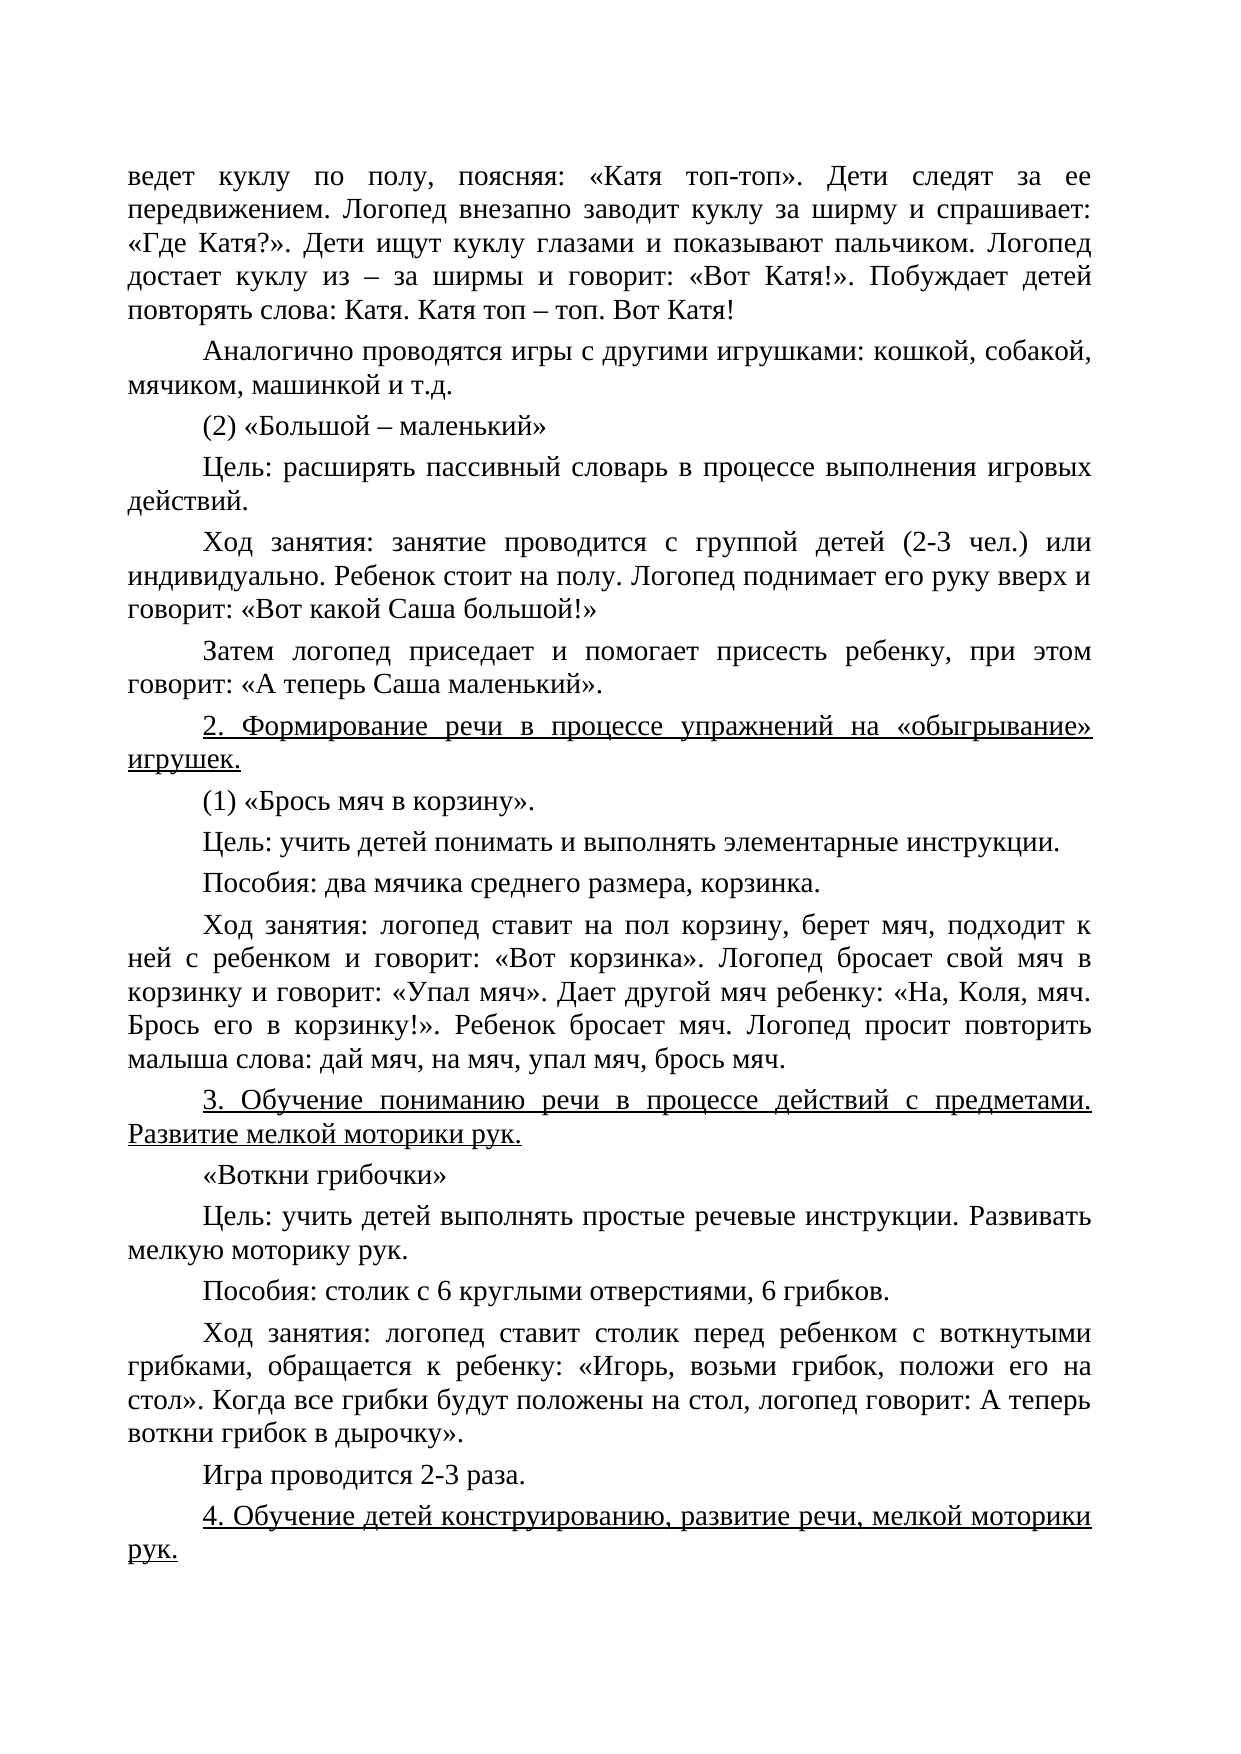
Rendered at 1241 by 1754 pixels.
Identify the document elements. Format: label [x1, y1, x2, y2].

table_header [128, 150, 1093, 1573]
